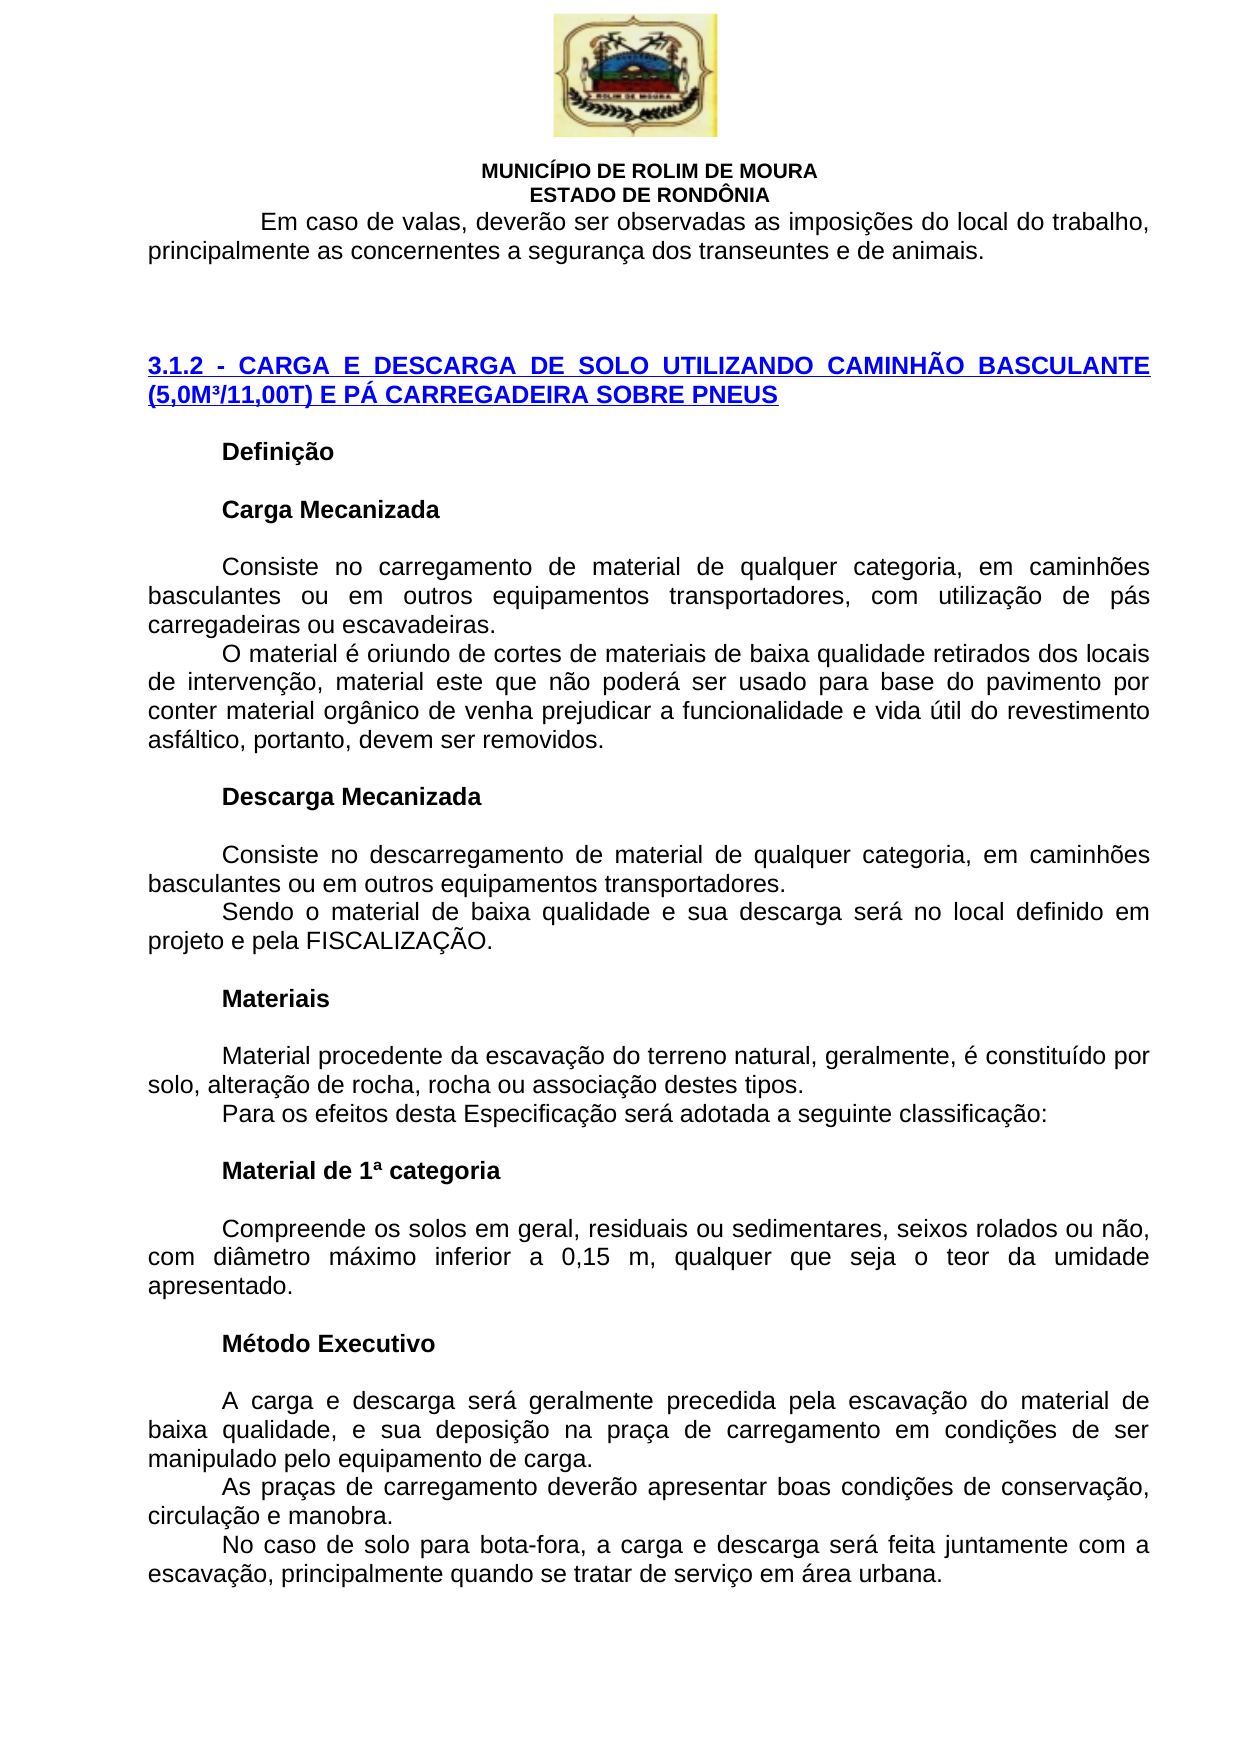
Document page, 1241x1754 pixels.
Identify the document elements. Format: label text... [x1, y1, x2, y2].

text Compreende os solos em geral, residuais ou sedimentares, seixos rolados ou não, com diâmetro máximo inferior a 0,15 m, qualquer que seja o teor da umidade apresentado. [148, 1213, 1152, 1300]
text Consiste no carregamento de material de qualquer categoria, em caminhões basculantes ou em outros equipamentos transportadores, com utilização de pás carregadeiras ou escavadeiras. [148, 552, 1152, 638]
text A carga e descarga será geralmente precedida pela escavação do material de baixa qualidade, e sua deposição na praça de carregamento em condições de ser manipulado pelo equipamento de carga. [148, 1386, 1152, 1472]
text Materiais [148, 983, 1152, 1012]
text Método Executivo [148, 1328, 1152, 1357]
text Definição [148, 437, 1152, 466]
text Consiste no descarregamento de material de qualquer categoria, em caminhões basculantes ou em outros equipamentos transportadores. [148, 840, 1152, 897]
text Material de 1ª categoria [148, 1156, 1152, 1185]
text Sendo o material de baixa qualidade e sua descarga será no local definido em projeto e pela FISCALIZAÇÃO. [148, 897, 1152, 955]
text 3.1.2 - CARGA E DESCARGA DE SOLO UTILIZANDO CAMINHÃO BASCULANTE (5,0M³/11,00T) E PÁ CARREGADEIRA SOBRE PNEUS [148, 351, 1152, 408]
text Em caso de valas, deverão ser observadas as imposições do local do trabalho, principalmente as concernentes a segurança dos transeuntes e de animais. [148, 207, 1152, 265]
text Carga Mecanizada [148, 495, 1152, 523]
text As praças de carregamento deverão apresentar boas condições de conservação, circulação e manobra. [148, 1472, 1152, 1530]
text Material procedente da escavação do terreno natural, geralmente, é constituído por solo, alteração de rocha, rocha ou associação destes tipos. [148, 1041, 1152, 1098]
text O material é oriundo de cortes de materiais de baixa qualidade retirados dos locais de intervenção, material este que não poderá ser usado para base do pavimento por conter material orgânico de venha prejudicar a funcionalidade e vida útil do revestimento asfáltico, portanto, devem ser removidos. [148, 638, 1152, 753]
text Descarga Mecanizada [148, 782, 1152, 811]
text Para os efeitos desta Especificação será adotada a seguinte classificação: [148, 1098, 1152, 1127]
text No caso de solo para bota-fora, a carga e descarga será feita juntamente com a escavação, principalmente quando se tratar de serviço em área urbana. [148, 1530, 1152, 1587]
